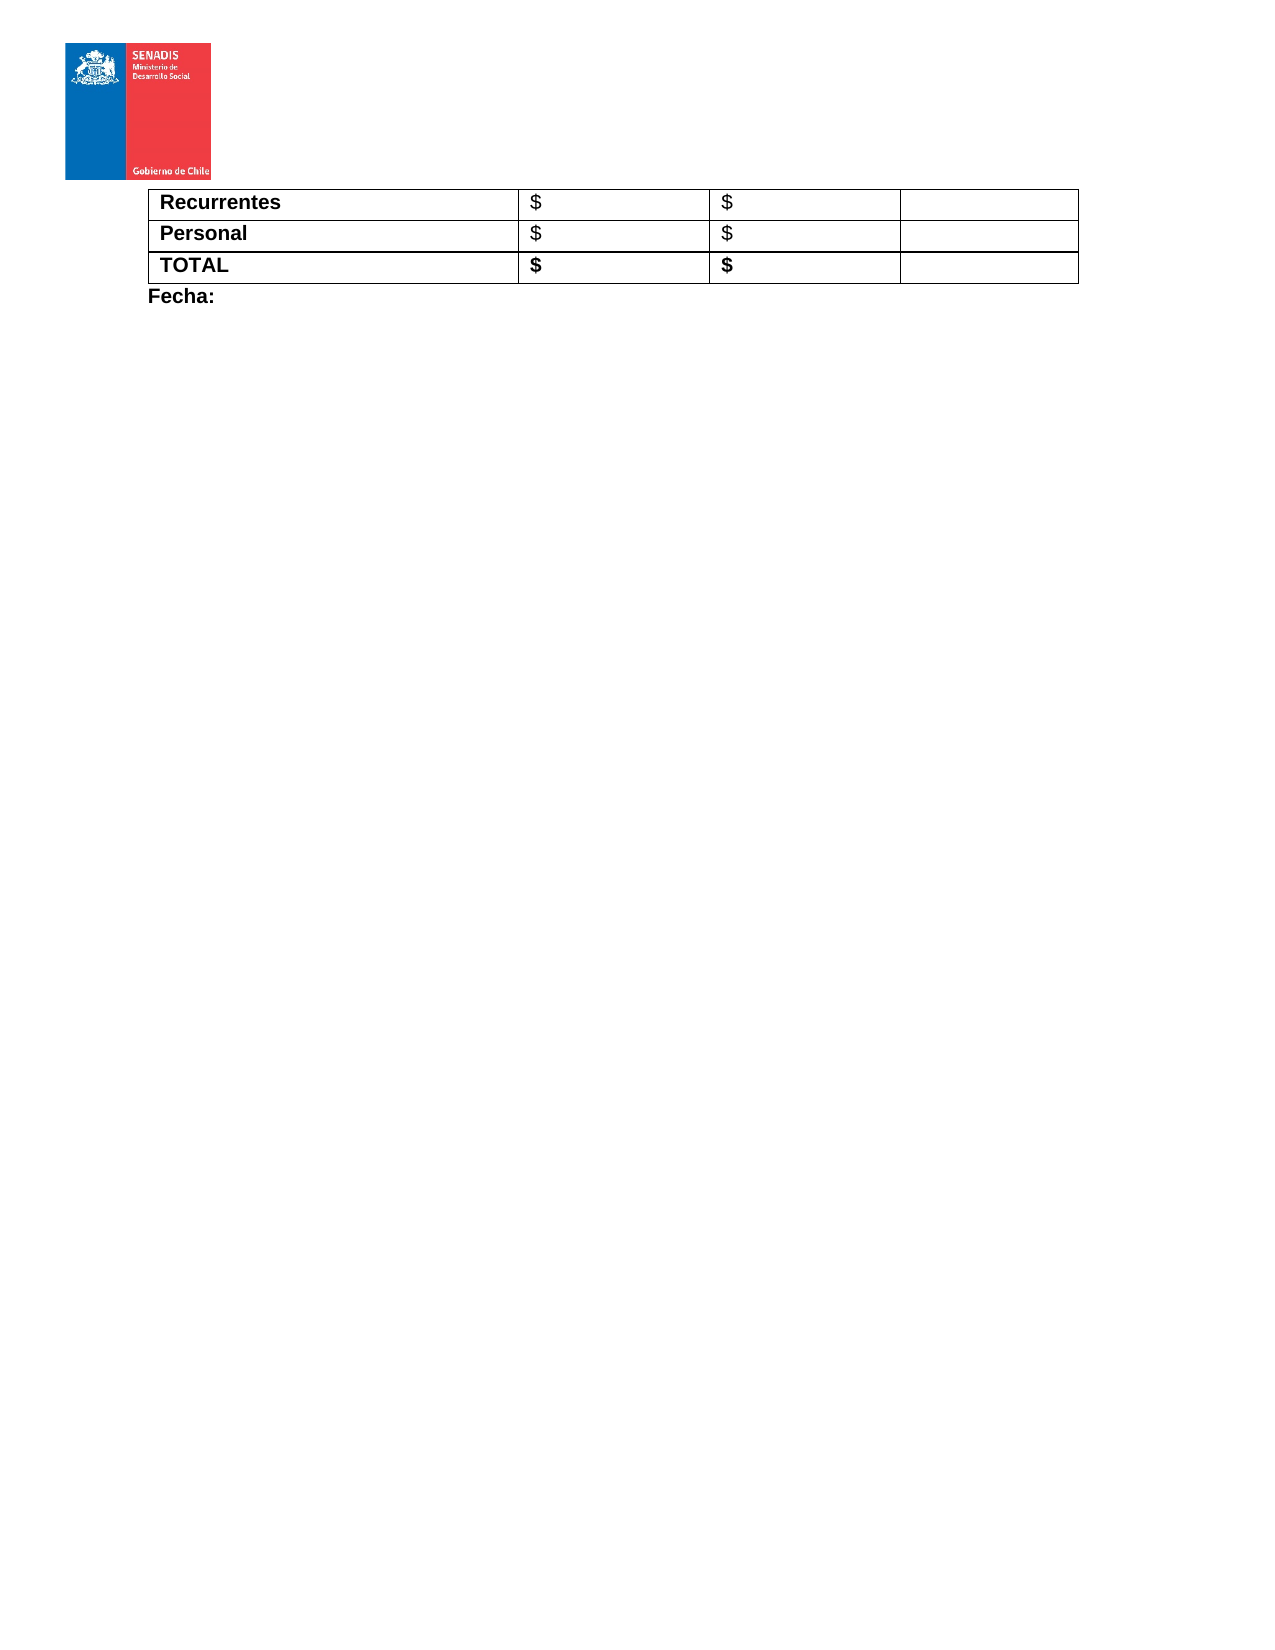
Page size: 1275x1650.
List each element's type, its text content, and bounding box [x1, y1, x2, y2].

table_cell [901, 253, 1078, 283]
table_cell Personal [149, 221, 518, 251]
table_cell $ [519, 190, 709, 220]
table_cell Recurrentes [149, 190, 518, 220]
table_cell [901, 221, 1078, 251]
table_cell $ [519, 221, 709, 251]
table_cell [901, 190, 1078, 220]
picture [64, 43, 211, 178]
table_cell $ [710, 190, 900, 220]
table_cell $ [519, 253, 709, 283]
text Fecha: [148, 284, 1127, 308]
table_cell $ [710, 221, 900, 251]
table_cell TOTAL [149, 253, 518, 283]
table_cell $ [710, 253, 900, 283]
